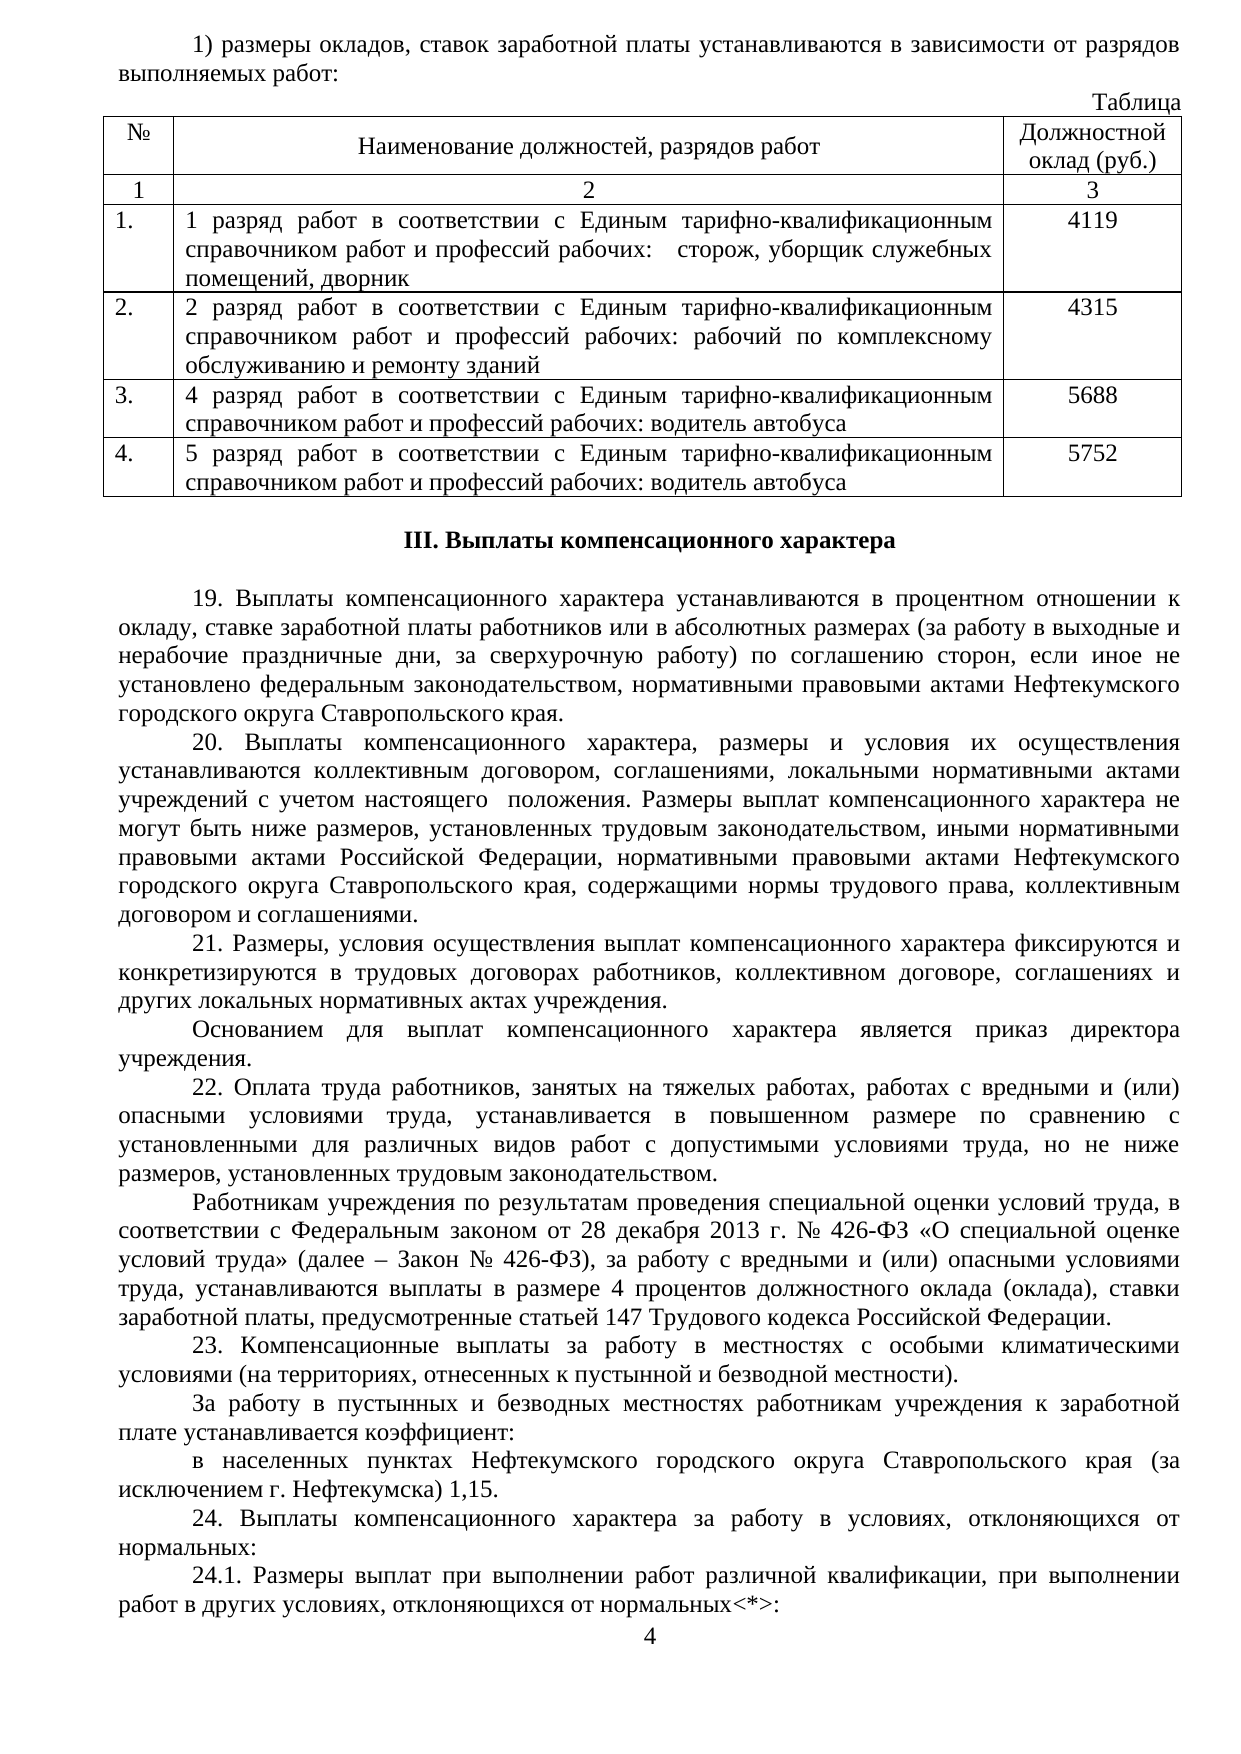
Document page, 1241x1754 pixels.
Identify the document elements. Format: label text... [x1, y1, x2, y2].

text Таблица [118, 87, 1181, 116]
table_cell 3 [1004, 175, 1181, 204]
text 24. Выплаты компенсационного характера за работу в условиях, отклоняющихся от нормальных: [118, 1503, 1181, 1561]
table_cell 4119 [1004, 205, 1181, 291]
table_cell 2. [104, 293, 173, 379]
table_cell 4. [104, 438, 173, 496]
text Работникам учреждения по результатам проведения специальной оценки условий труда, в соответствии с Федеральным законом от 28 декабря . № 426-ФЗ «О специальной оценке условий труда» (далее – Закон № 426-ФЗ), за работу с вредными и (или) опасными условиями труда, устанавливаются выплаты в размере 4 процентов должностного оклада (оклада), ставки заработной платы, предусмотренные статьей 147 Трудового кодекса Российской Федерации. [118, 1187, 1181, 1331]
text Основанием для выплат компенсационного характера является приказ директора учреждения. [118, 1014, 1181, 1072]
table_cell 5 разряд работ в соответствии с Единым тарифно-квалификационным справочником работ и профессий рабочих: водитель автобуса [174, 438, 1003, 496]
table_cell 5688 [1004, 380, 1181, 437]
text III. Выплаты компенсационного характера [118, 526, 1181, 554]
table_cell 1. [104, 205, 173, 291]
table_header Должностной оклад (руб.) [1004, 117, 1181, 174]
table_cell 4 разряд работ в соответствии с Единым тарифно-квалификационным справочником работ и профессий рабочих: водитель автобуса [174, 380, 1003, 437]
table_cell 5752 [1004, 438, 1181, 496]
text За работу в пустынных и безводных местностях работникам учреждения к заработной плате устанавливается коэффициент: [118, 1388, 1181, 1446]
text 20. Выплаты компенсационного характера, размеры и условия их осуществления устанавливаются коллективным договором, соглашениями, локальными нормативными актами учреждений с учетом настоящего положения. Размеры выплат компенсационного характера не могут быть ниже размеров, установленных трудовым законодательством, иными нормативными правовыми актами Российской Федерации, нормативными правовыми актами Нефтекумского городского округа Ставропольского края, содержащими нормы трудового права, коллективным договором и соглашениями. [118, 727, 1181, 928]
text 22. Оплата труда работников, занятых на тяжелых работах, работах с вредными и (или) опасными условиями труда, устанавливается в повышенном размере по сравнению с установленными для различных видов работ с допустимыми условиями труда, но не ниже размеров, установленных трудовым законодательством. [118, 1072, 1181, 1187]
table_cell 2 разряд работ в соответствии с Единым тарифно-квалификационным справочником работ и профессий рабочих: рабочий по комплексному обслуживанию и ремонту зданий [174, 293, 1003, 379]
text 19. Выплаты компенсационного характера устанавливаются в процентном отношении к окладу, ставке заработной платы работников или в абсолютных размерах (за работу в выходные и нерабочие праздничные дни, за сверхурочную работу) по соглашению сторон, если иное не установлено федеральным законодательством, нормативными правовыми актами Нефтекумского городского округа Ставропольского края. [118, 583, 1181, 727]
text в населенных пунктах Нефтекумского городского округа Ставропольского края (за исключением г. Нефтекумска) 1,15. [118, 1446, 1181, 1503]
table_cell 2 [174, 175, 1003, 204]
text 1) размеры окладов, ставок заработной платы устанавливаются в зависимости от разрядов выполняемых работ: [118, 29, 1181, 87]
table_header Наименование должностей, разрядов работ [174, 117, 1003, 174]
table_cell 3. [104, 380, 173, 437]
text 24.1. Размеры выплат при выполнении работ различной квалификации, при выполнении работ в других условиях, отклоняющихся от нормальных<*>: [118, 1561, 1181, 1618]
text 21. Размеры, условия осуществления выплат компенсационного характера фиксируются и конкретизируются в трудовых договорах работников, коллективном договоре, соглашениях и других локальных нормативных актах учреждения. [118, 928, 1181, 1014]
table_cell 4315 [1004, 293, 1181, 379]
table_header № [104, 117, 173, 174]
table_cell 1 [104, 175, 173, 204]
text 23. Компенсационные выплаты за работу в местностях с особыми климатическими условиями (на территориях, отнесенных к пустынной и безводной местности). [118, 1331, 1181, 1388]
table_cell 1 разряд работ в соответствии с Единым тарифно-квалификационным справочником работ и профессий рабочих: сторож, уборщик служебных помещений, дворник [174, 205, 1003, 291]
